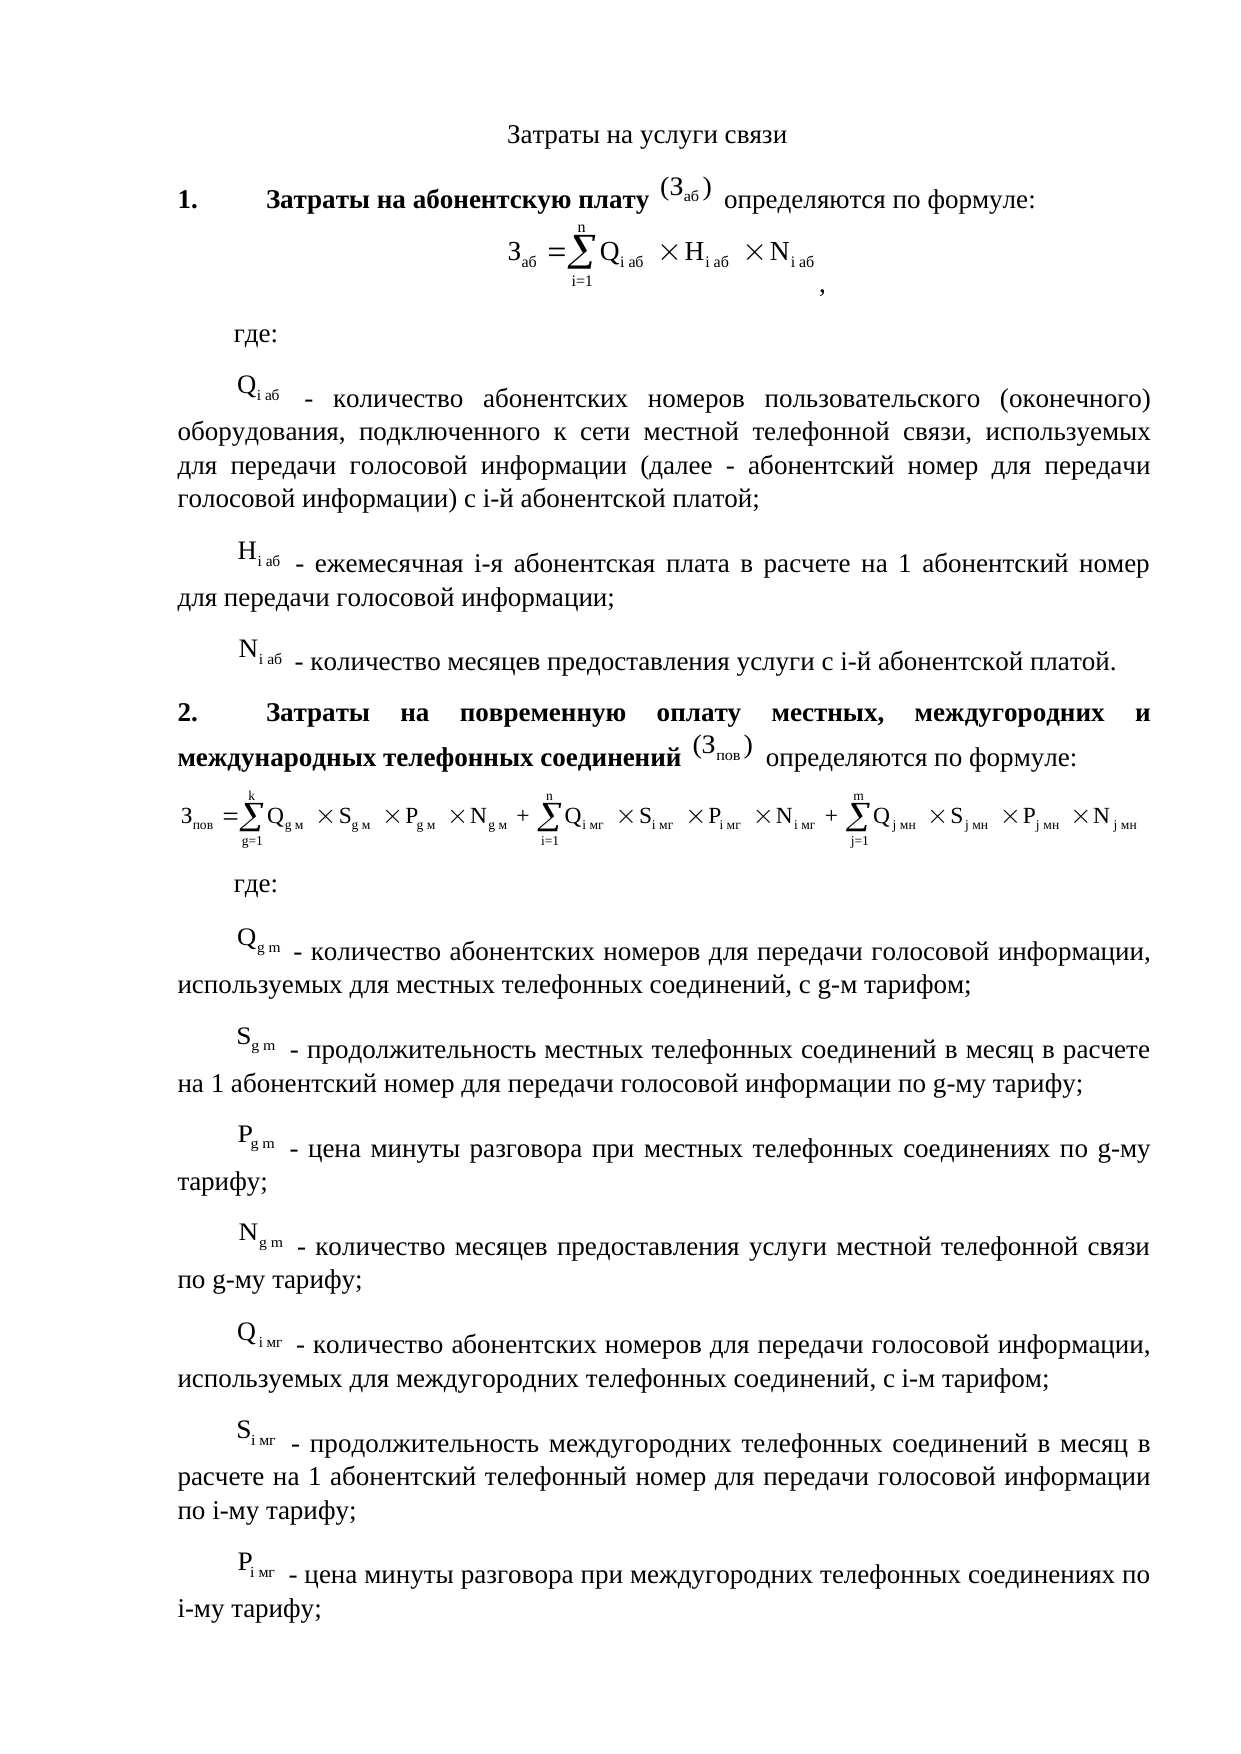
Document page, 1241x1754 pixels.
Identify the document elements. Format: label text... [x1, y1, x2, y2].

text - ежемесячная i-я абонентская плата в расчете на 1 абонентский номер для передачи голосовой информации; [177, 533, 1152, 612]
text где: [177, 867, 1152, 898]
text Затраты на услуги связи [399, 118, 1152, 149]
list Затраты на повременную оплату местных, междугородних и международных телефонных соединений определяются по формуле: [177, 696, 1152, 773]
text - цена минуты разговора при междугородних телефонных соединениях по i-му тарифу; [177, 1544, 1152, 1623]
text - количество месяцев предоставления услуги местной телефонной связи по g-му тарифу; [177, 1216, 1152, 1295]
text - количество абонентских номеров пользовательского (оконечного) оборудования, подключенного к сети местной телефонной связи, используемых для передачи голосовой информации (далее - абонентский номер для передачи голосовой информации) с i-й абонентской платой; [177, 367, 1152, 513]
text , [177, 214, 1152, 298]
text где: [177, 317, 1152, 348]
text - цена минуты разговора при местных телефонных соединениях по g-му тарифу; [177, 1117, 1152, 1196]
text - количество месяцев предоставления услуги с i-й абонентской платой. [177, 631, 1152, 677]
text - количество абонентских номеров для передачи голосовой информации, используемых для междугородних телефонных соединений, с i-м тарифом; [177, 1314, 1152, 1393]
list Затраты на абонентскую плату определяются по формуле: [177, 168, 1152, 214]
text - продолжительность междугородних телефонных соединений в месяц в расчете на 1 абонентский телефонный номер для передачи голосовой информации по i-му тарифу; [177, 1412, 1152, 1525]
text - количество абонентских номеров для передачи голосовой информации, используемых для местных телефонных соединений, с g-м тарифом; [177, 921, 1152, 1000]
text - продолжительность местных телефонных соединений в месяц в расчете на 1 абонентский номер для передачи голосовой информации по g-му тарифу; [177, 1019, 1152, 1098]
